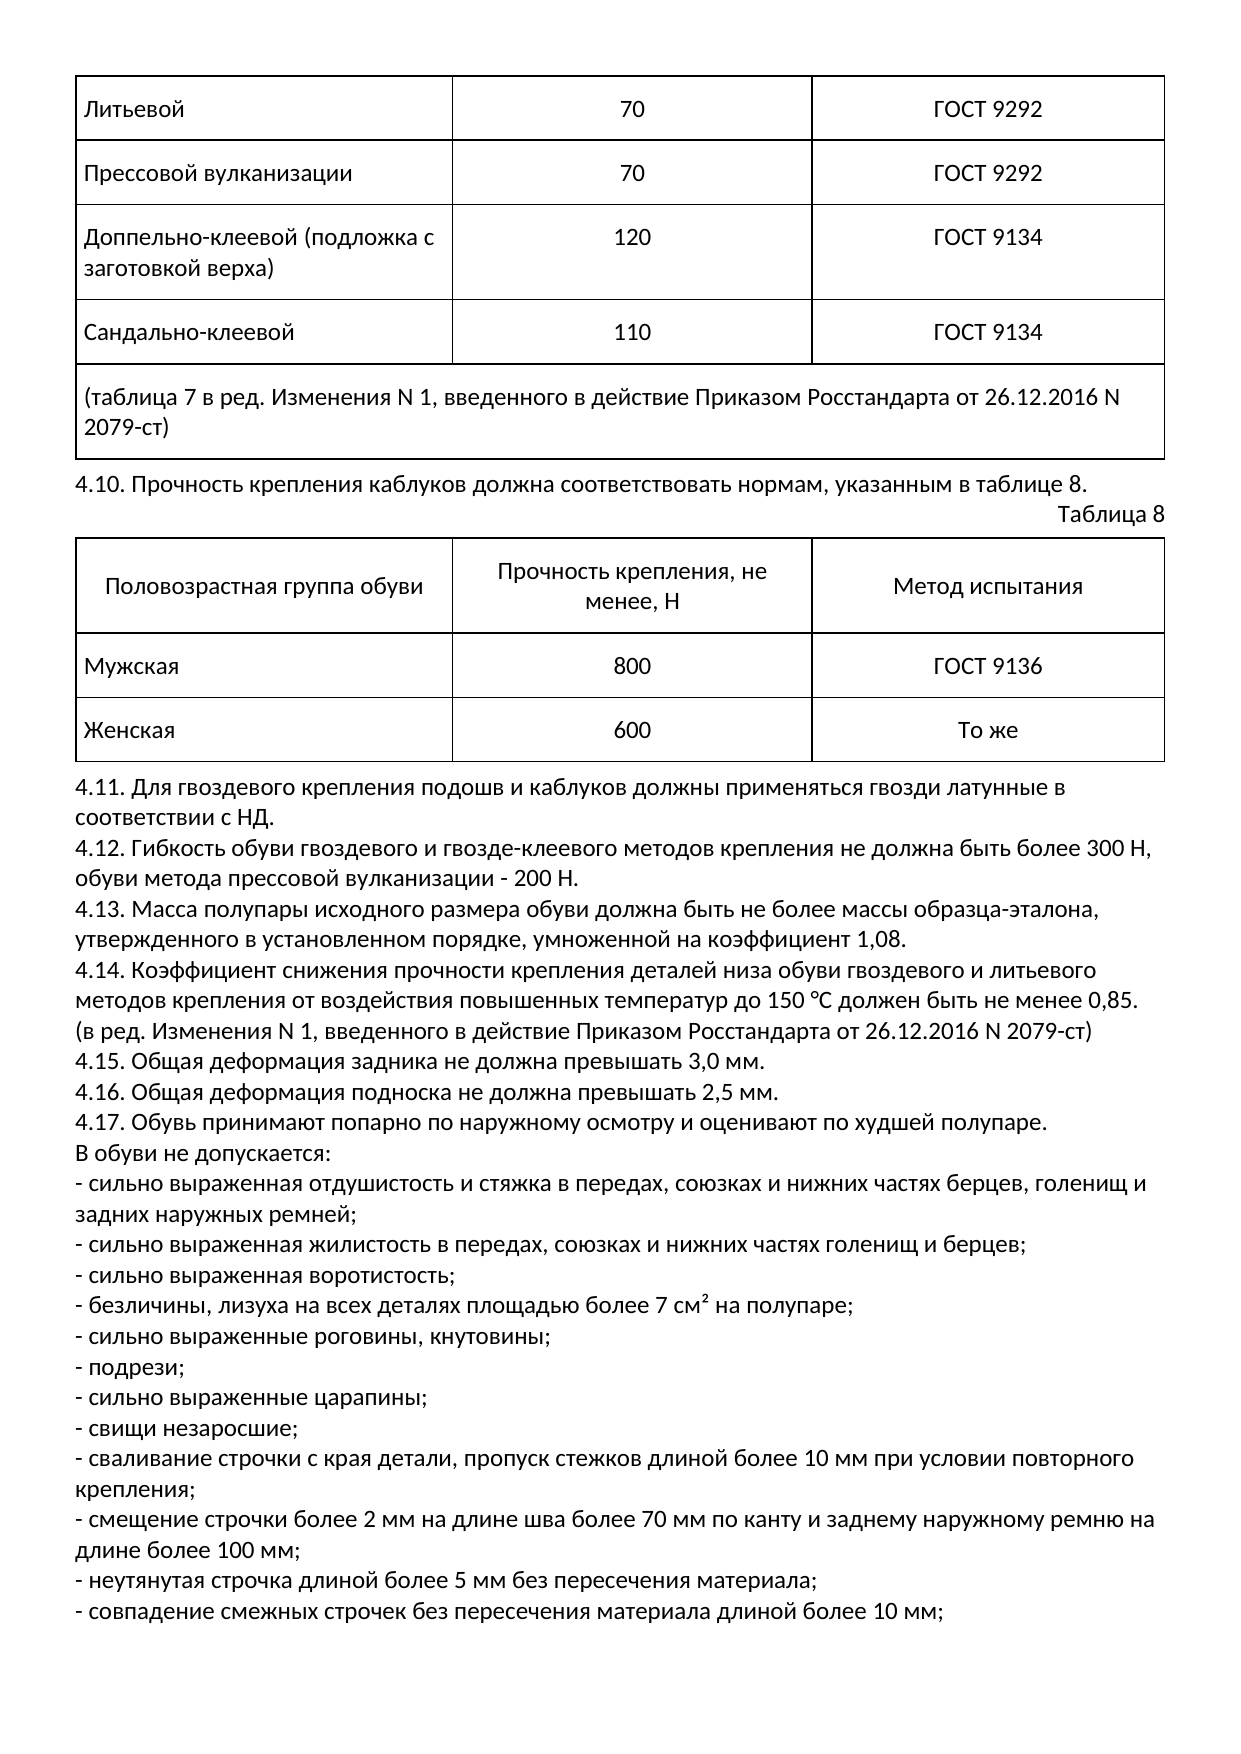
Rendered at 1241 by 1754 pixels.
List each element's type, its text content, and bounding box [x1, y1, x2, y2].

text 4.16. Общая деформация подноска не должна превышать 2,5 мм. [75, 1076, 1165, 1106]
table_cell Прессовой вулканизации [77, 141, 452, 204]
text - неутянутая строчка длиной более 5 мм без пересечения материала; [75, 1564, 1165, 1595]
table_cell 70 [453, 77, 811, 139]
text 4.15. Общая деформация задника не должна превышать 3,0 мм. [75, 1045, 1165, 1076]
text - свищи незаросшие; [75, 1412, 1165, 1442]
text - сильно выраженная отдушистость и стяжка в передах, союзках и нижних частях берцев, голенищ и задних наружных ремней; [75, 1167, 1165, 1228]
table_cell Доппельно-клеевой (подложка с заготовкой верха) [77, 205, 452, 299]
table_cell Мужская [77, 634, 452, 696]
table_cell ГОСТ 9134 [813, 300, 1164, 363]
text - подрези; [75, 1351, 1165, 1381]
text - безличины, лизуха на всех деталях площадью более 7 см² на полупаре; [75, 1289, 1165, 1320]
text 4.13. Масса полупары исходного размера обуви должна быть не более массы образца-эталона, утвержденного в установленном порядке, умноженной на коэффициент 1,08. [75, 893, 1165, 954]
table_cell ГОСТ 9136 [813, 634, 1164, 696]
table_cell 120 [453, 205, 811, 299]
table_cell То же [813, 698, 1164, 761]
table_cell ГОСТ 9292 [813, 141, 1164, 204]
table_cell Сандально-клеевой [77, 300, 452, 363]
text - сильно выраженные царапины; [75, 1381, 1165, 1412]
table_cell 110 [453, 300, 811, 363]
text Таблица 8 [75, 498, 1165, 529]
text (в ред. Изменения N 1, введенного в действие Приказом Росстандарта от 26.12.2016 N 2079-ст) [75, 1015, 1165, 1045]
table_header Половозрастная группа обуви [77, 539, 452, 632]
table_header Метод испытания [813, 539, 1164, 632]
text 4.12. Гибкость обуви гвоздевого и гвозде-клеевого методов крепления не должна быть более 300 Н, обуви метода прессовой вулканизации - 200 Н. [75, 832, 1165, 893]
table_cell 600 [453, 698, 811, 761]
table_header Прочность крепления, не менее, Н [453, 539, 811, 632]
table_cell 70 [453, 141, 811, 204]
table_cell ГОСТ 9134 [813, 205, 1164, 299]
text 4.11. Для гвоздевого крепления подошв и каблуков должны применяться гвозди латунные в соответствии с НД. [75, 771, 1165, 832]
text - сильно выраженная жилистость в передах, союзках и нижних частях голенищ и берцев; [75, 1228, 1165, 1259]
text - сваливание строчки с края детали, пропуск стежков длиной более 10 мм при условии повторного крепления; [75, 1442, 1165, 1503]
text - сильно выраженные роговины, кнутовины; [75, 1320, 1165, 1351]
table_cell Женская [77, 698, 452, 761]
table_cell ГОСТ 9292 [813, 77, 1164, 139]
text 4.17. Обувь принимают попарно по наружному осмотру и оценивают по худшей полупаре. [75, 1106, 1165, 1137]
text - совпадение смежных строчек без пересечения материала длиной более 10 мм; [75, 1595, 1165, 1625]
text 4.10. Прочность крепления каблуков должна соответствовать нормам, указанным в таблице 8. [75, 468, 1165, 498]
table_cell 800 [453, 634, 811, 696]
text - сильно выраженная воротистость; [75, 1259, 1165, 1289]
text В обуви не допускается: [75, 1137, 1165, 1167]
table_cell (таблица 7 в ред. Изменения N 1, введенного в действие Приказом Росстандарта от 26.12.2016 N 2079-ст) [77, 365, 1164, 458]
text 4.14. Коэффициент снижения прочности крепления деталей низа обуви гвоздевого и литьевого методов крепления от воздействия повышенных температур до 150 °C должен быть не менее 0,85. [75, 954, 1165, 1015]
table_cell Литьевой [77, 77, 452, 139]
text - смещение строчки более 2 мм на длине шва более 70 мм по канту и заднему наружному ремню на длине более 100 мм; [75, 1503, 1165, 1564]
